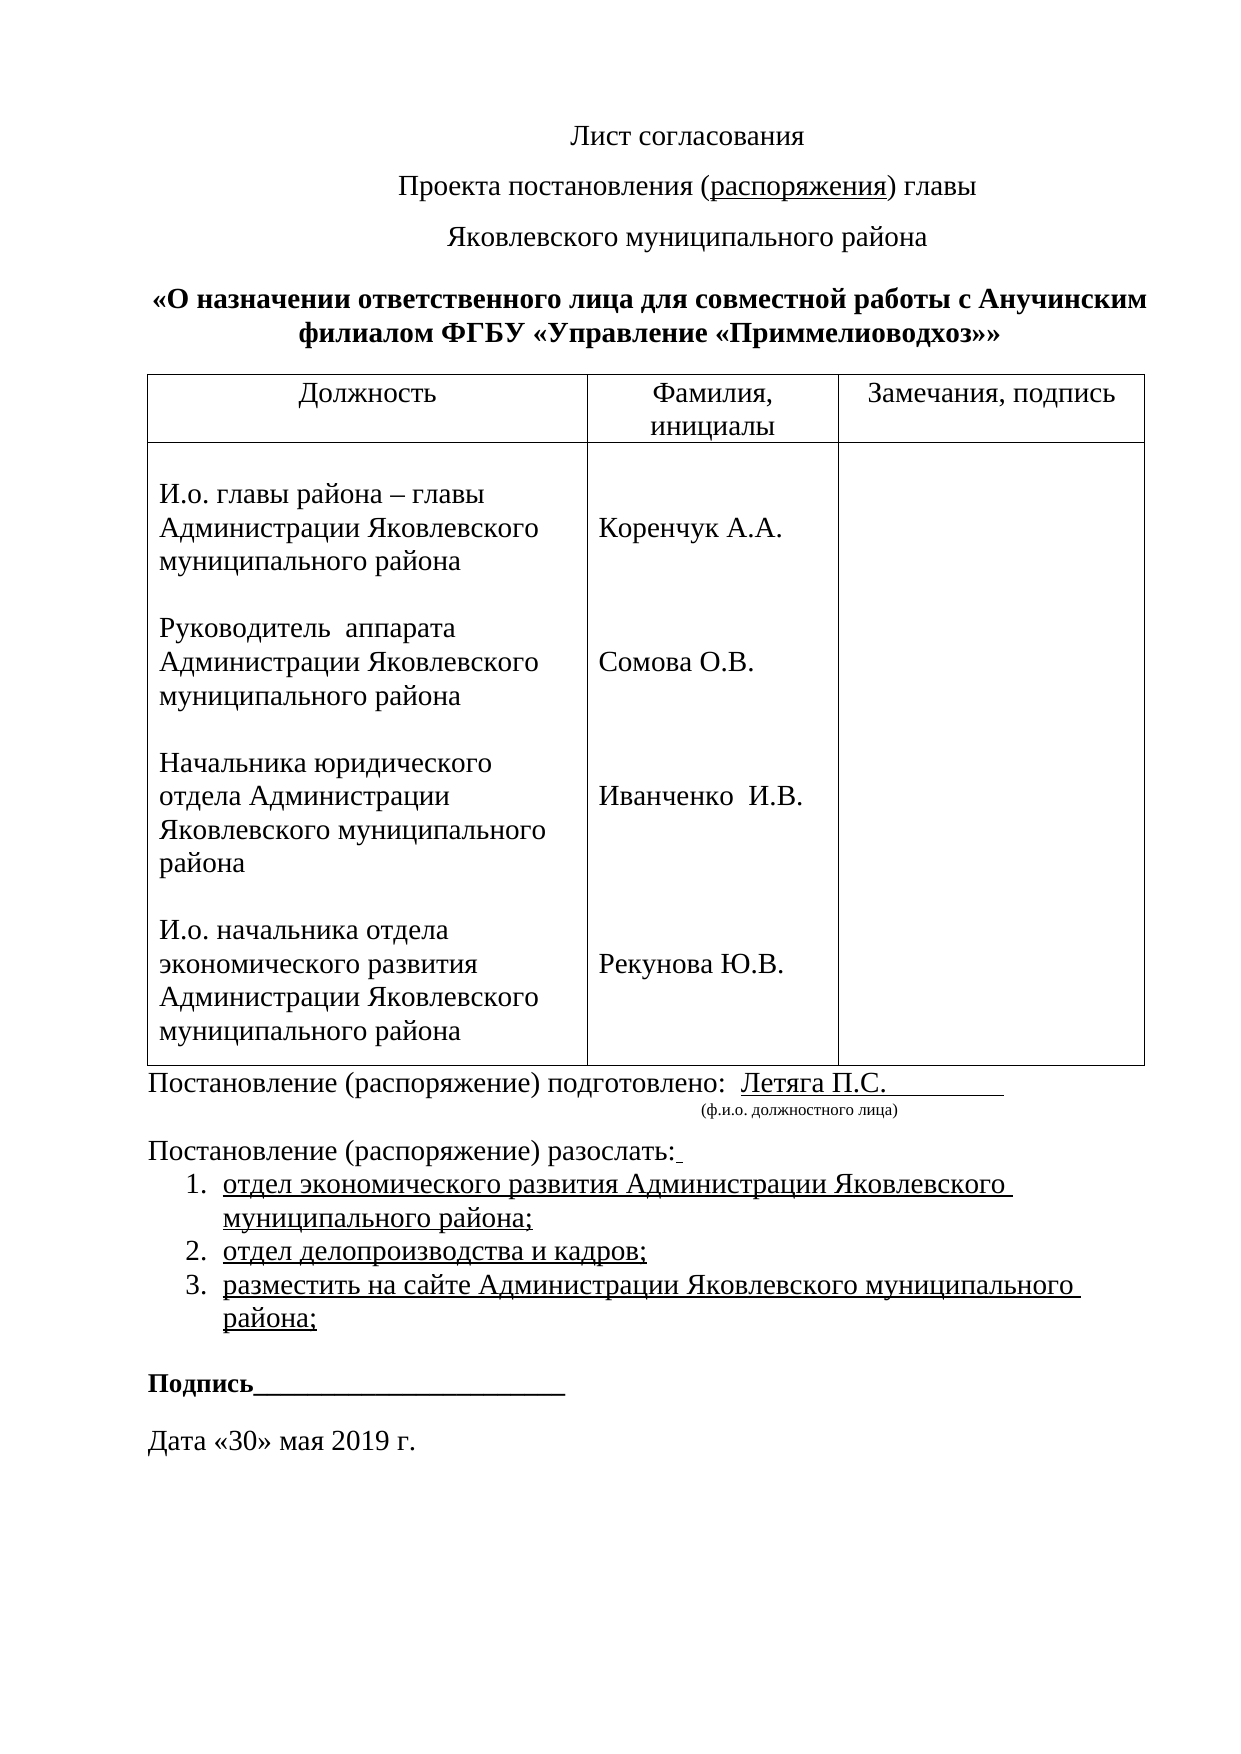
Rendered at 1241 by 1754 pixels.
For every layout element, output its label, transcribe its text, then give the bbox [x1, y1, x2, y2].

list разместить на сайте Администрации Яковлевского муниципального района; [185, 1267, 1152, 1334]
table_cell Коренчук А.А. Сомова О.В. Иванченко И.В. Рекунова Ю.В. [588, 443, 838, 1064]
text Дата «30» мая 2019 г. [148, 1423, 1152, 1456]
list отдел экономического развития Администрации Яковлевского муниципального района; [185, 1166, 1152, 1233]
table_cell [839, 443, 1144, 1064]
text Проекта постановления (распоряжения) главы [223, 168, 1152, 202]
table_header Фамилия, инициалы [588, 375, 838, 442]
text Лист согласования [223, 118, 1152, 152]
text Постановление (распоряжение) подготовлено: Летяга П.С. [148, 1066, 1152, 1099]
text (ф.и.о. должностного лица) [148, 1099, 1152, 1133]
list отдел делопроизводства и кадров; [185, 1233, 1152, 1267]
table_cell И.о. главы района – главы Администрации Яковлевского муниципального района Руководитель аппарата Администрации Яковлевского муниципального района Начальника юридического отдела Администрации Яковлевского муниципального района И.о. начальника отдела экономического развития Администрации Яковлевского муниципального района [148, 443, 587, 1064]
text «О назначении ответственного лица для совместной работы с Анучинским филиалом ФГБУ «Управление «Приммелиоводхоз»» [148, 282, 1152, 349]
text Подпись_______________________ [148, 1367, 1152, 1399]
text Постановление (распоряжение) разослать: [148, 1133, 1152, 1166]
table_header Должность [148, 375, 587, 442]
table_header Замечания, подпись [839, 375, 1144, 442]
text Яковлевского муниципального района [223, 219, 1152, 252]
